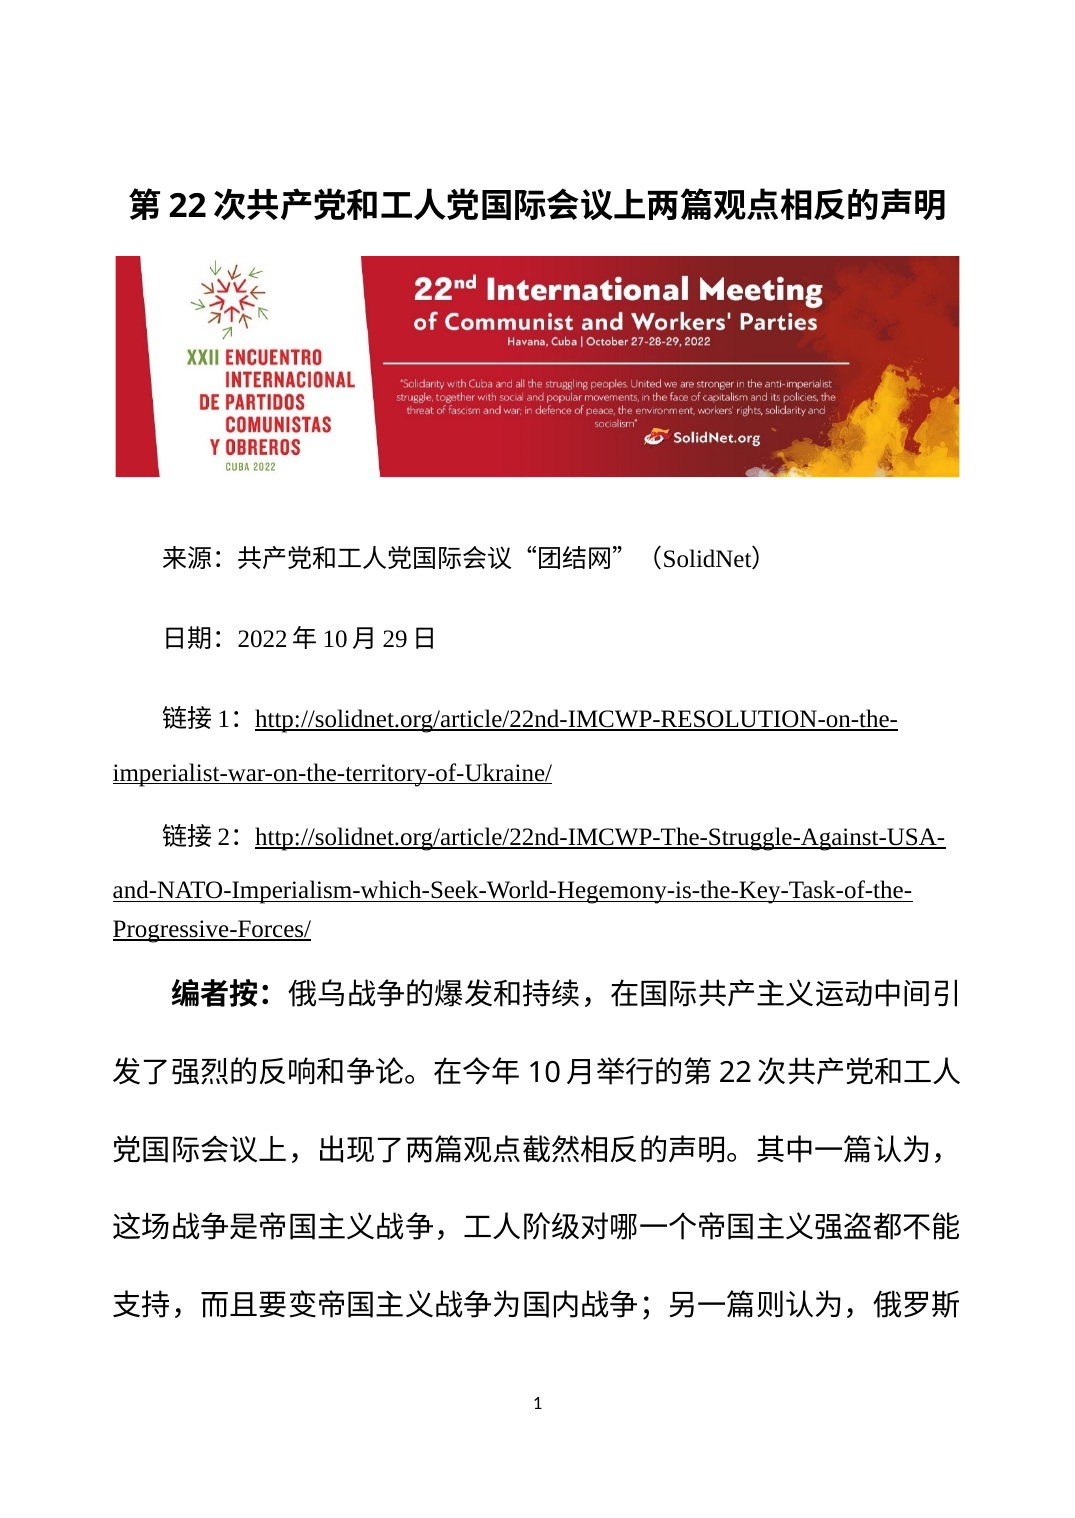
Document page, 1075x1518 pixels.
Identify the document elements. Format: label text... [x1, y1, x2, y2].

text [112, 959, 962, 1336]
text 日期：2022年10月29日 [112, 604, 962, 669]
text 来源：共产党和工人党国际会议“团结网”（SolidNet） [112, 524, 962, 589]
subtitle 第22次共产党和工人党国际会议上两篇观点相反的声明 [112, 171, 962, 236]
picture [115, 256, 960, 477]
text 链接1：http://solidnet.org/article/22nd-IMCWP-RESOLUTION-on-the-imperialist-war-on-the-territory-of-Ukraine/ [112, 684, 962, 788]
text 链接2：http://solidnet.org/article/22nd-IMCWP-The-Struggle-Against-USA-and-NATO-Imperialism-which-Seek-World-Hegemony-is-the-Key-Task-of-the-Progressive-Forces/ [112, 802, 962, 945]
